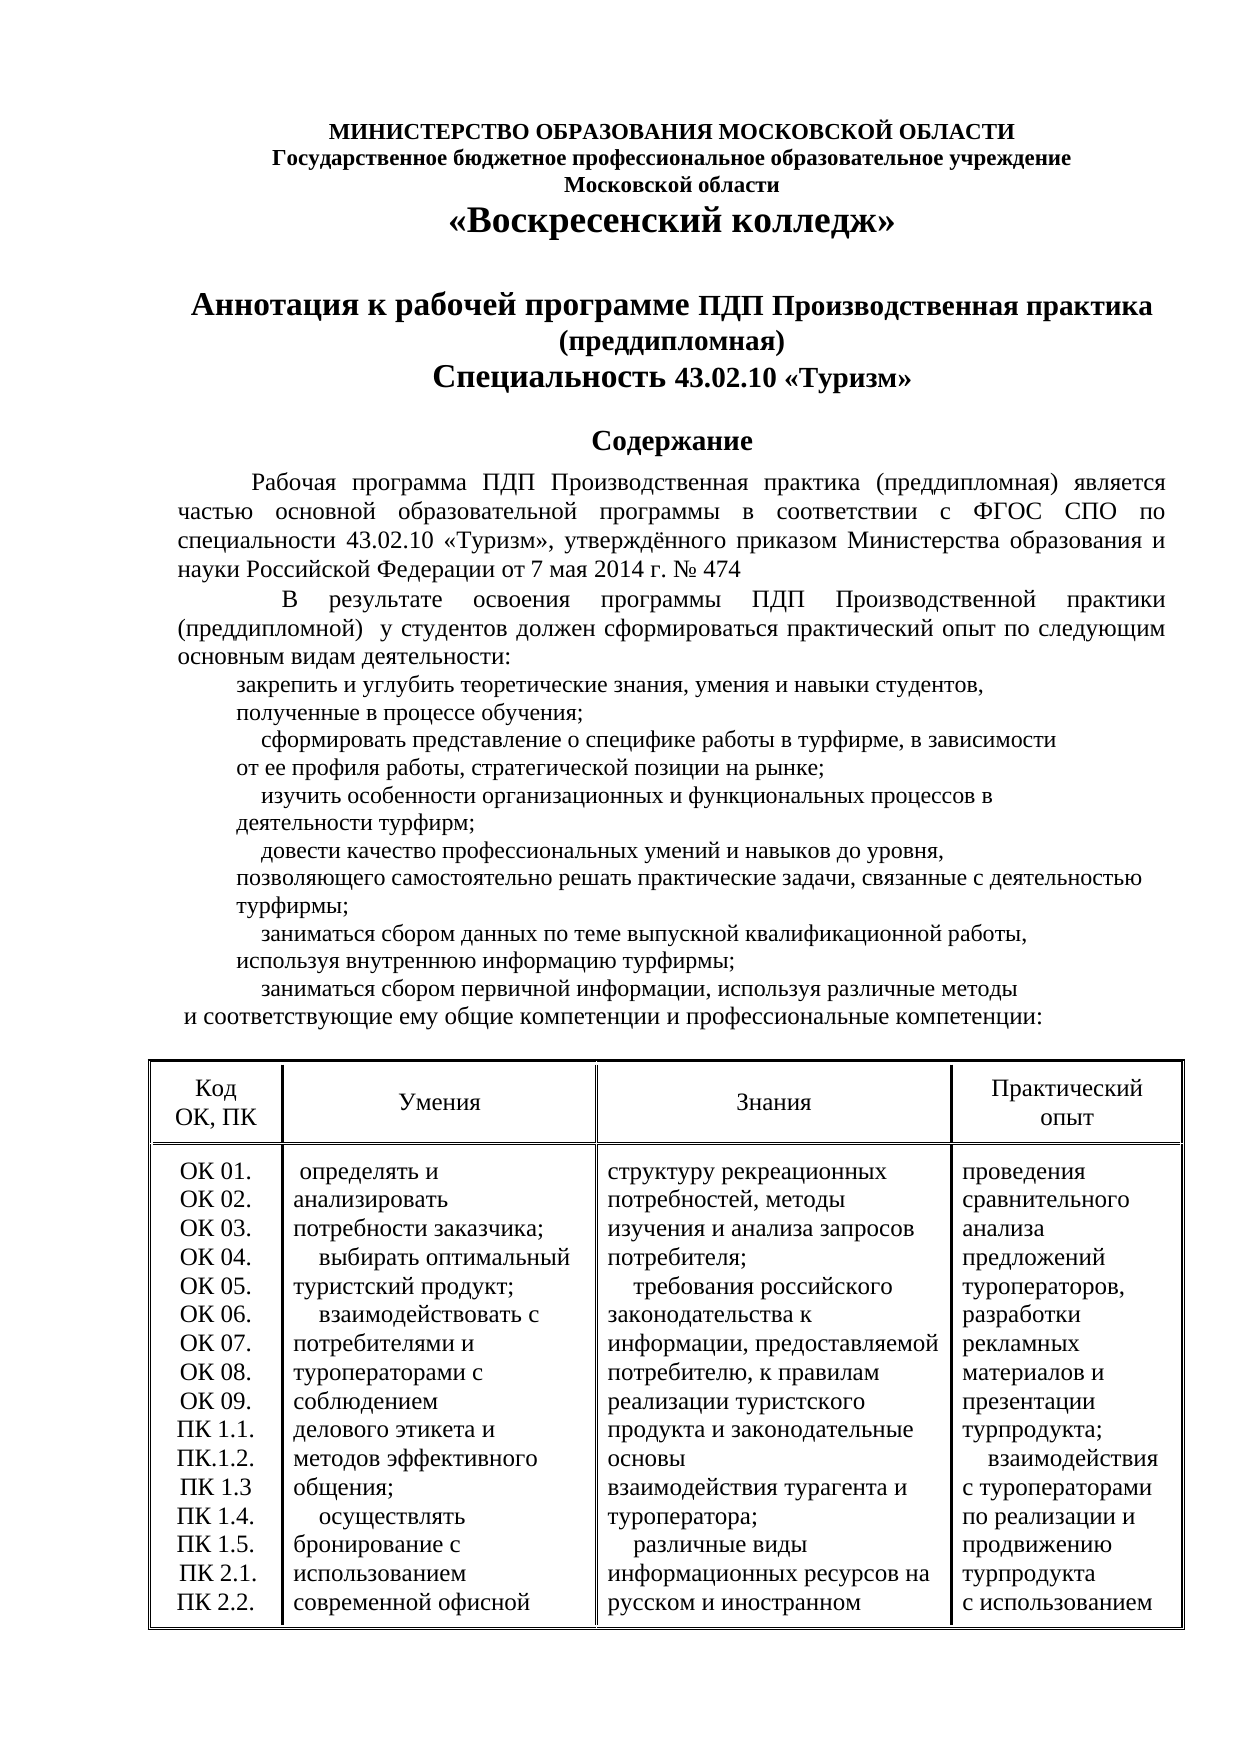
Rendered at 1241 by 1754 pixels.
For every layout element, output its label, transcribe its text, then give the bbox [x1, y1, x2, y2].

text «Воскресенский колледж» [177, 197, 1167, 240]
text Государственное бюджетное профессиональное образовательное учреждение [177, 144, 1167, 171]
text  сформировать представление о специфике работы в турфирме, в зависимости [236, 725, 1167, 753]
text Московской области [177, 171, 1167, 197]
text турфирмы; [236, 891, 1167, 919]
text от ее профиля работы, стратегической позиции на рынке; [236, 753, 1167, 781]
text В результате освоения программы ПДП Производственной практики (преддипломной) у студентов должен сформироваться практический опыт по следующим основным видам деятельности: [177, 584, 1167, 670]
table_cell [951, 1142, 1183, 1627]
text Рабочая программа ПДП Производственная практика (преддипломная) является частью основной образовательной программы в соответствии с ФГОС СПО по специальности 43.02.10 «Туризм», утверждённого приказом Министерства образования и науки Российской Федерации от 7 мая 2014 г. № 474 [177, 467, 1167, 584]
table_header Умения [282, 1062, 596, 1142]
text используя внутреннюю информацию турфирмы; [236, 946, 1167, 974]
text Содержание [177, 423, 1167, 457]
text  довести качество профессиональных умений и навыков до уровня, [236, 836, 1167, 863]
table_header Код ОК, ПК [151, 1062, 282, 1142]
table_header Знания [596, 1062, 951, 1142]
text Специальность 43.02.10 «Туризм» [177, 356, 1167, 394]
text  заниматься сбором данных по теме выпускной квалификационной работы, [236, 919, 1167, 946]
text полученные в процессе обучения; [236, 698, 1167, 725]
text позволяющего самостоятельно решать практические задачи, связанные с деятельностью [236, 863, 1167, 891]
text и соответствующие ему общие компетенции и профессиональные компетенции: [177, 1001, 1167, 1030]
text  заниматься сбором первичной информации, используя различные методы [236, 974, 1167, 1001]
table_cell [596, 1145, 951, 1627]
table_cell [149, 1142, 282, 1627]
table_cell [282, 1145, 596, 1627]
text закрепить и углубить теоретические знания, умения и навыки студентов, [236, 670, 1167, 698]
text Аннотация к рабочей программе ПДП Производственная практика (преддипломная) [177, 284, 1167, 356]
table_header Практический опыт [951, 1062, 1181, 1142]
text МИНИСТЕРСТВО ОБРАЗОВАНИЯ МОСКОВСКОЙ ОБЛАСТИ [177, 118, 1167, 144]
text деятельности турфирм; [236, 808, 1167, 836]
text  изучить особенности организационных и функциональных процессов в [236, 781, 1167, 808]
